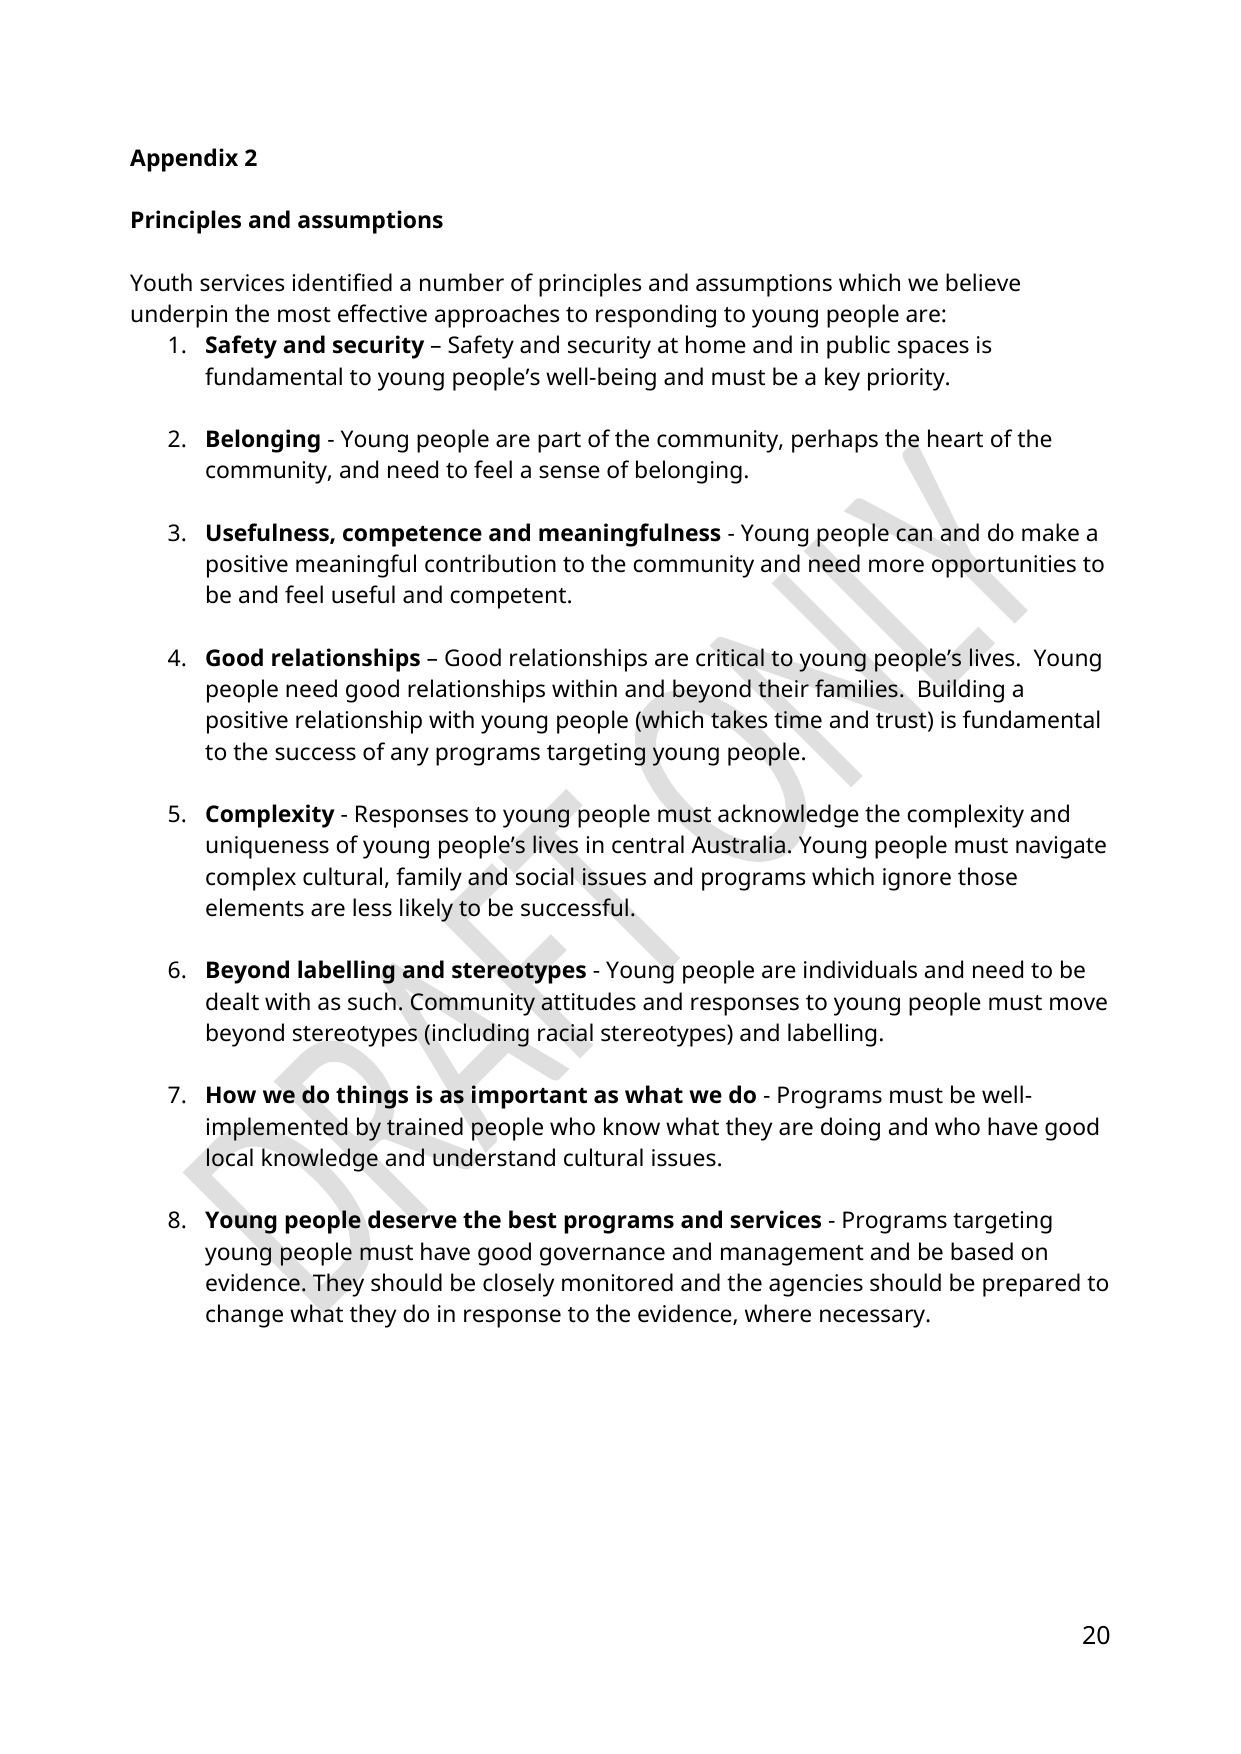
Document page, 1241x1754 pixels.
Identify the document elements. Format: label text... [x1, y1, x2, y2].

list Belonging - Young people are part of the community, perhaps the heart of the community, and need to feel a sense of belonging. [167, 423, 1110, 486]
list Young people deserve the best programs and services - Programs targeting young people must have good governance and management and be based on evidence. They should be closely monitored and the agencies should be prepared to change what they do in response to the evidence, where necessary. [167, 1204, 1110, 1329]
text Youth services identified a number of principles and assumptions which we believe underpin the most effective approaches to responding to young people are: [130, 267, 1110, 329]
text Appendix 2 [130, 142, 1110, 173]
text Principles and assumptions [130, 204, 1110, 236]
list Beyond labelling and stereotypes - Young people are individuals and need to be dealt with as such. Community attitudes and responses to young people must move beyond stereotypes (including racial stereotypes) and labelling. [167, 954, 1110, 1048]
list Complexity - Responses to young people must acknowledge the complexity and uniqueness of young people’s lives in central Australia. Young people must navigate complex cultural, family and social issues and programs which ignore those elements are less likely to be successful. [167, 798, 1110, 923]
list Usefulness, competence and meaningfulness - Young people can and do make a positive meaningful contribution to the community and need more opportunities to be and feel useful and competent. [167, 517, 1110, 611]
list Safety and security – Safety and security at home and in public spaces is fundamental to young people’s well-being and must be a key priority. [167, 329, 1110, 392]
list How we do things is as important as what we do - Programs must be well-implemented by trained people who know what they are doing and who have good local knowledge and understand cultural issues. [167, 1079, 1110, 1173]
list Good relationships – Good relationships are critical to young people’s lives. Young people need good relationships within and beyond their families. Building a positive relationship with young people (which takes time and trust) is fundamental to the success of any programs targeting young people. [167, 642, 1110, 767]
